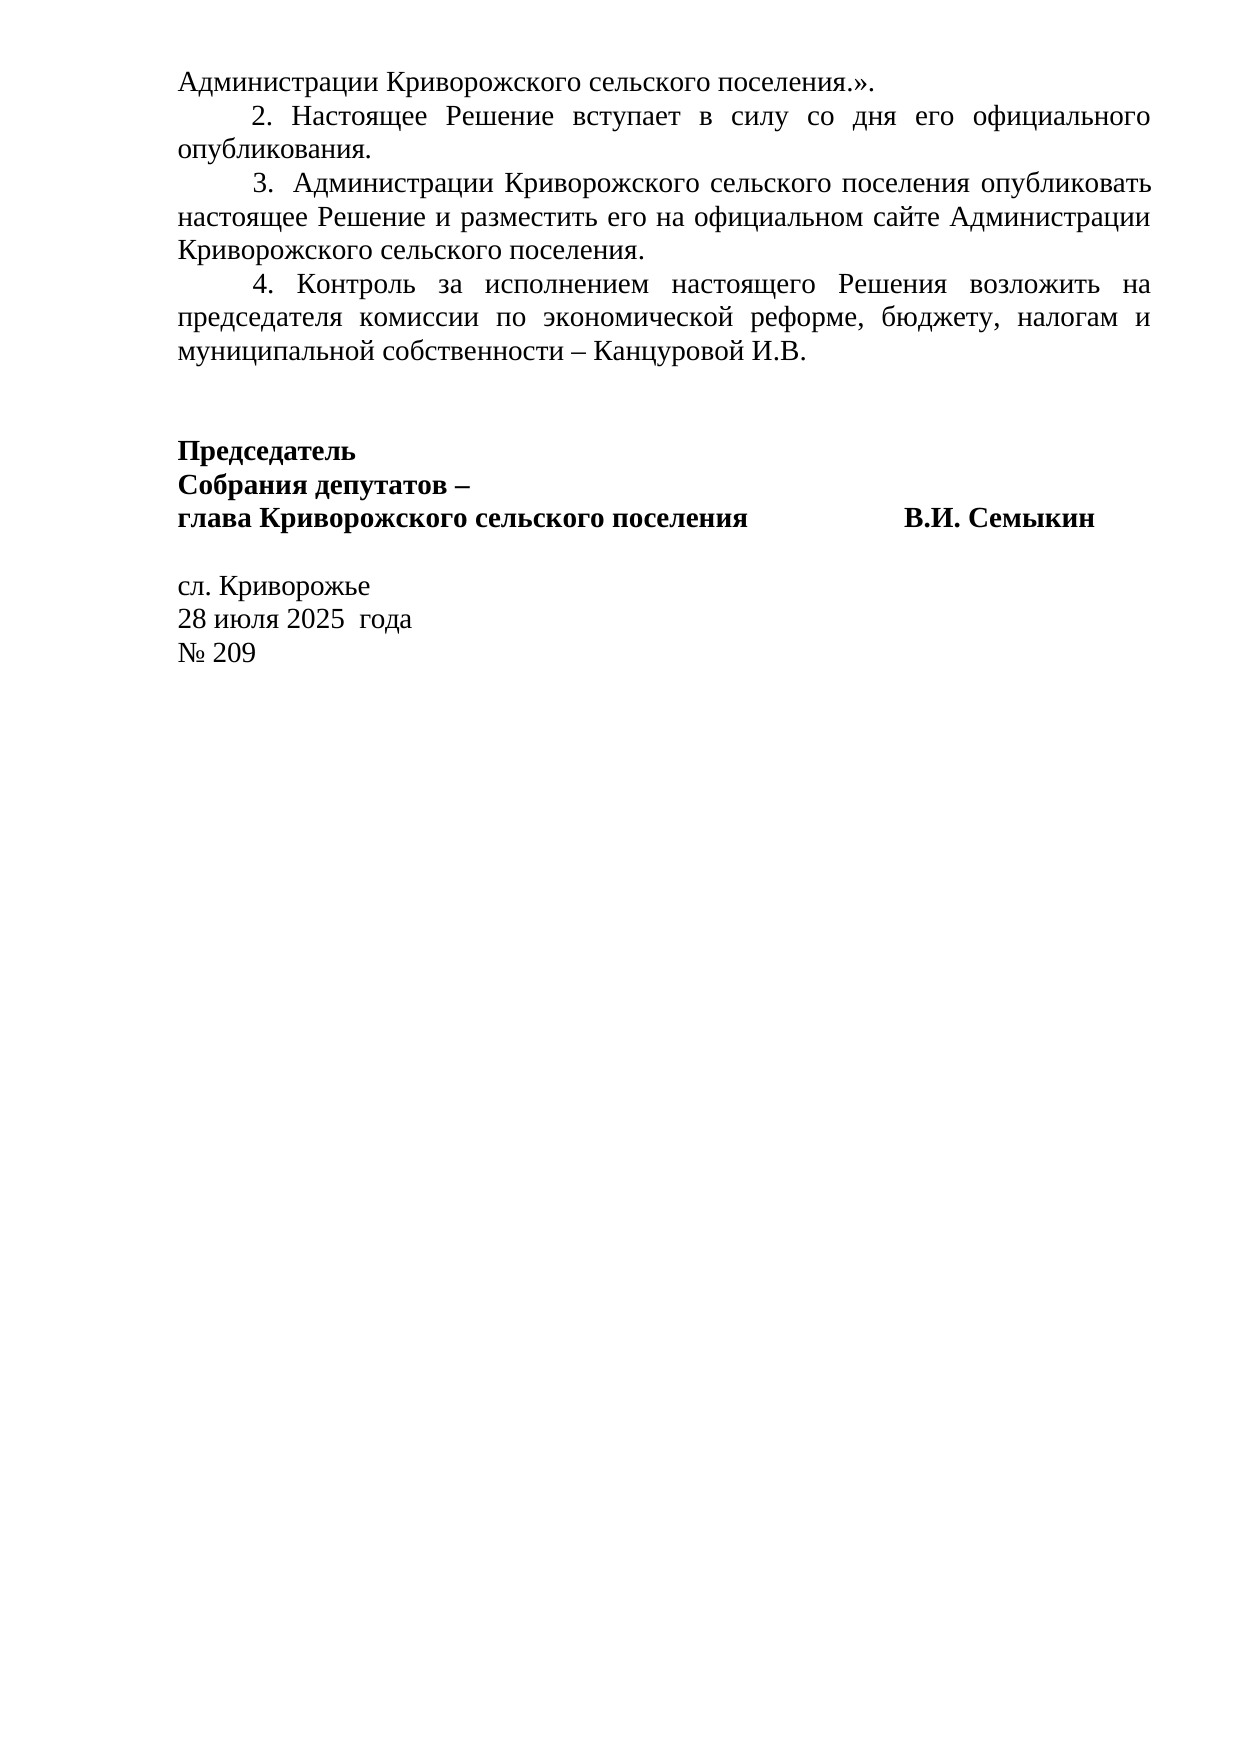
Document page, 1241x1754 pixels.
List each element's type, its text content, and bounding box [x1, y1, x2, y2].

text 28 июля 2025 года [177, 601, 1166, 635]
text глава Криворожского сельского поселения В.И. Семыкин [177, 501, 1166, 534]
list Настоящее Решение вступает в силу со дня его официального опубликования. [177, 98, 1152, 165]
text сл. Криворожье [177, 568, 1166, 601]
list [177, 64, 1152, 98]
list Контроль за исполнением настоящего Решения возложить на председателя комиссии по экономической реформе, бюджету, налогам и муниципальной собственности – Канцуровой И.В. [177, 266, 1152, 366]
text № 209 [177, 635, 1166, 668]
text Председатель Собрания депутатов – [177, 433, 483, 501]
list Администрации Криворожского сельского поселения опубликовать настоящее Решение и разместить его на официальном сайте Администрации Криворожского сельского поселения. [177, 165, 1152, 266]
